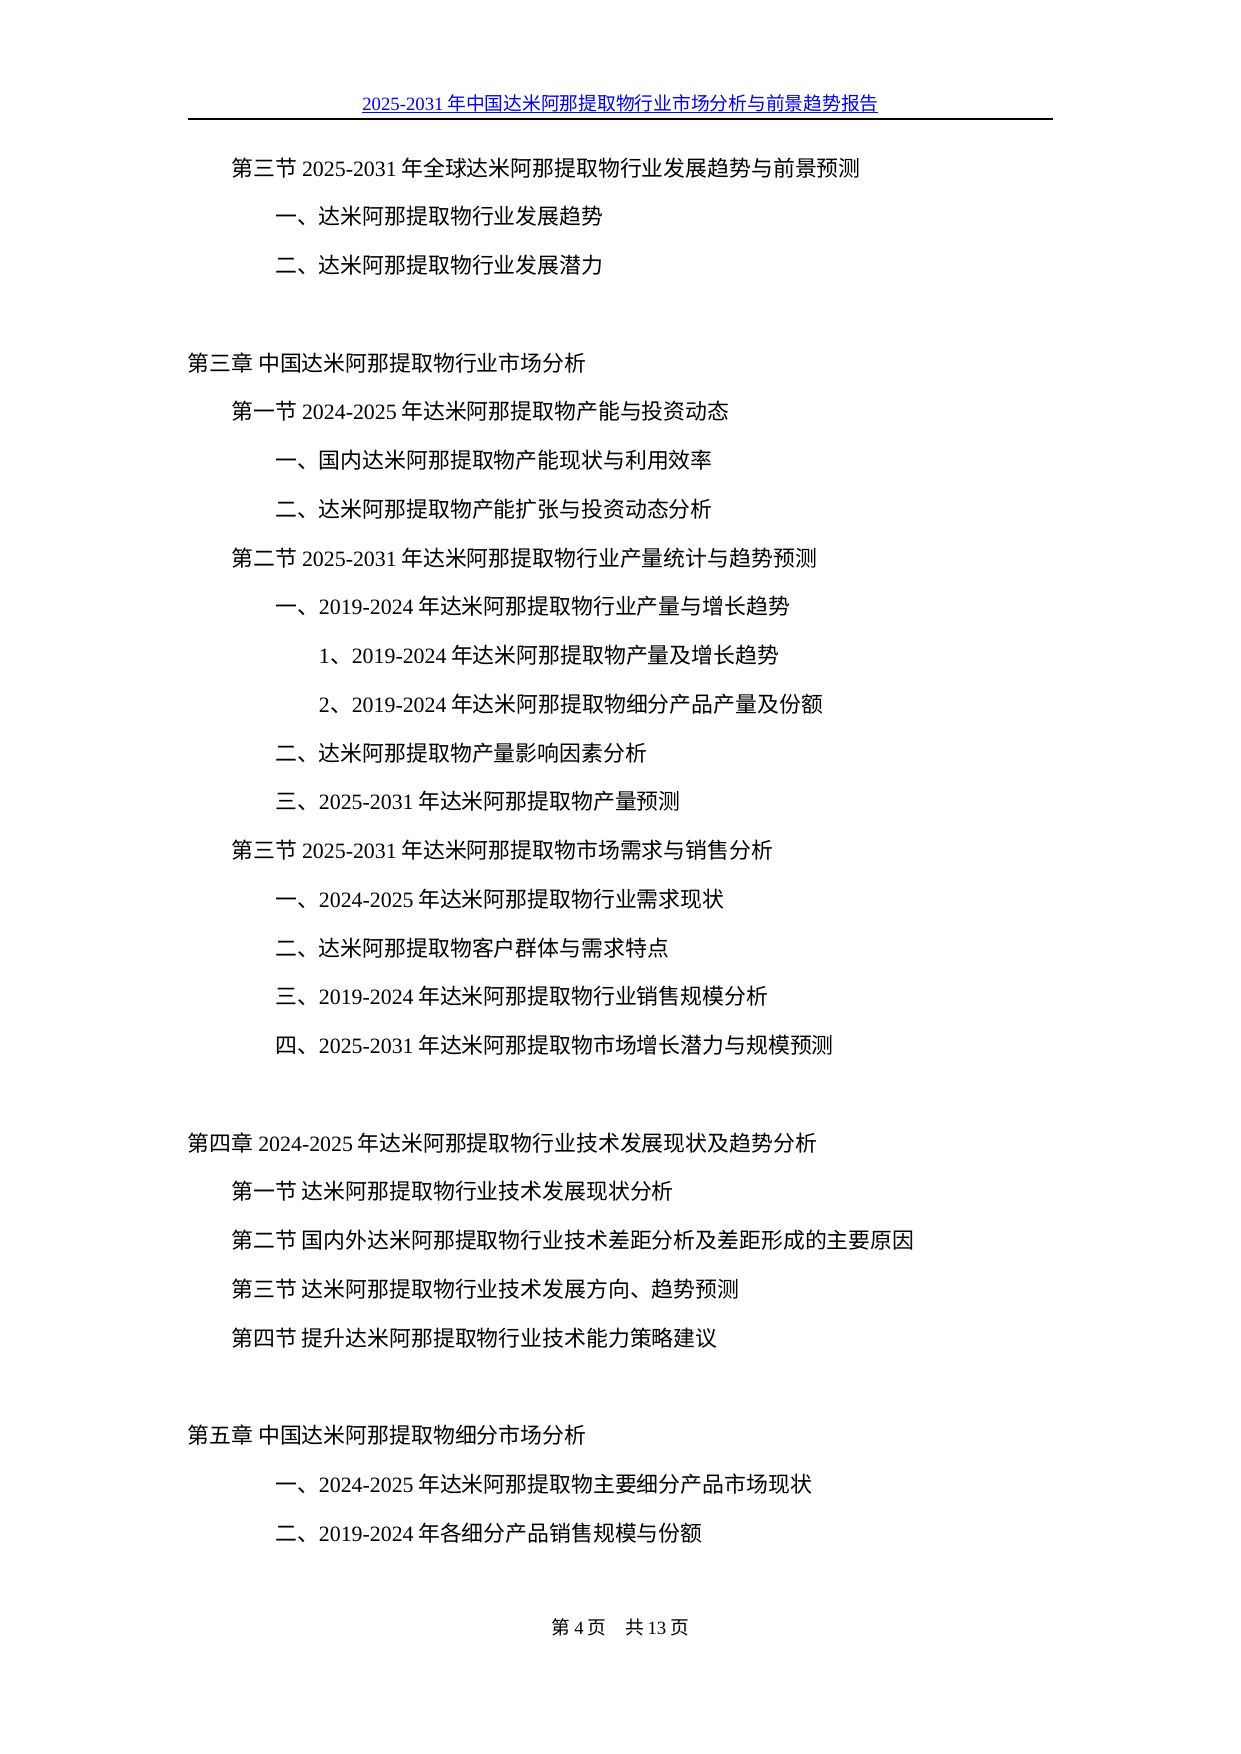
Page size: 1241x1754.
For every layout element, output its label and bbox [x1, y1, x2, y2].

text [187, 150, 1053, 1548]
